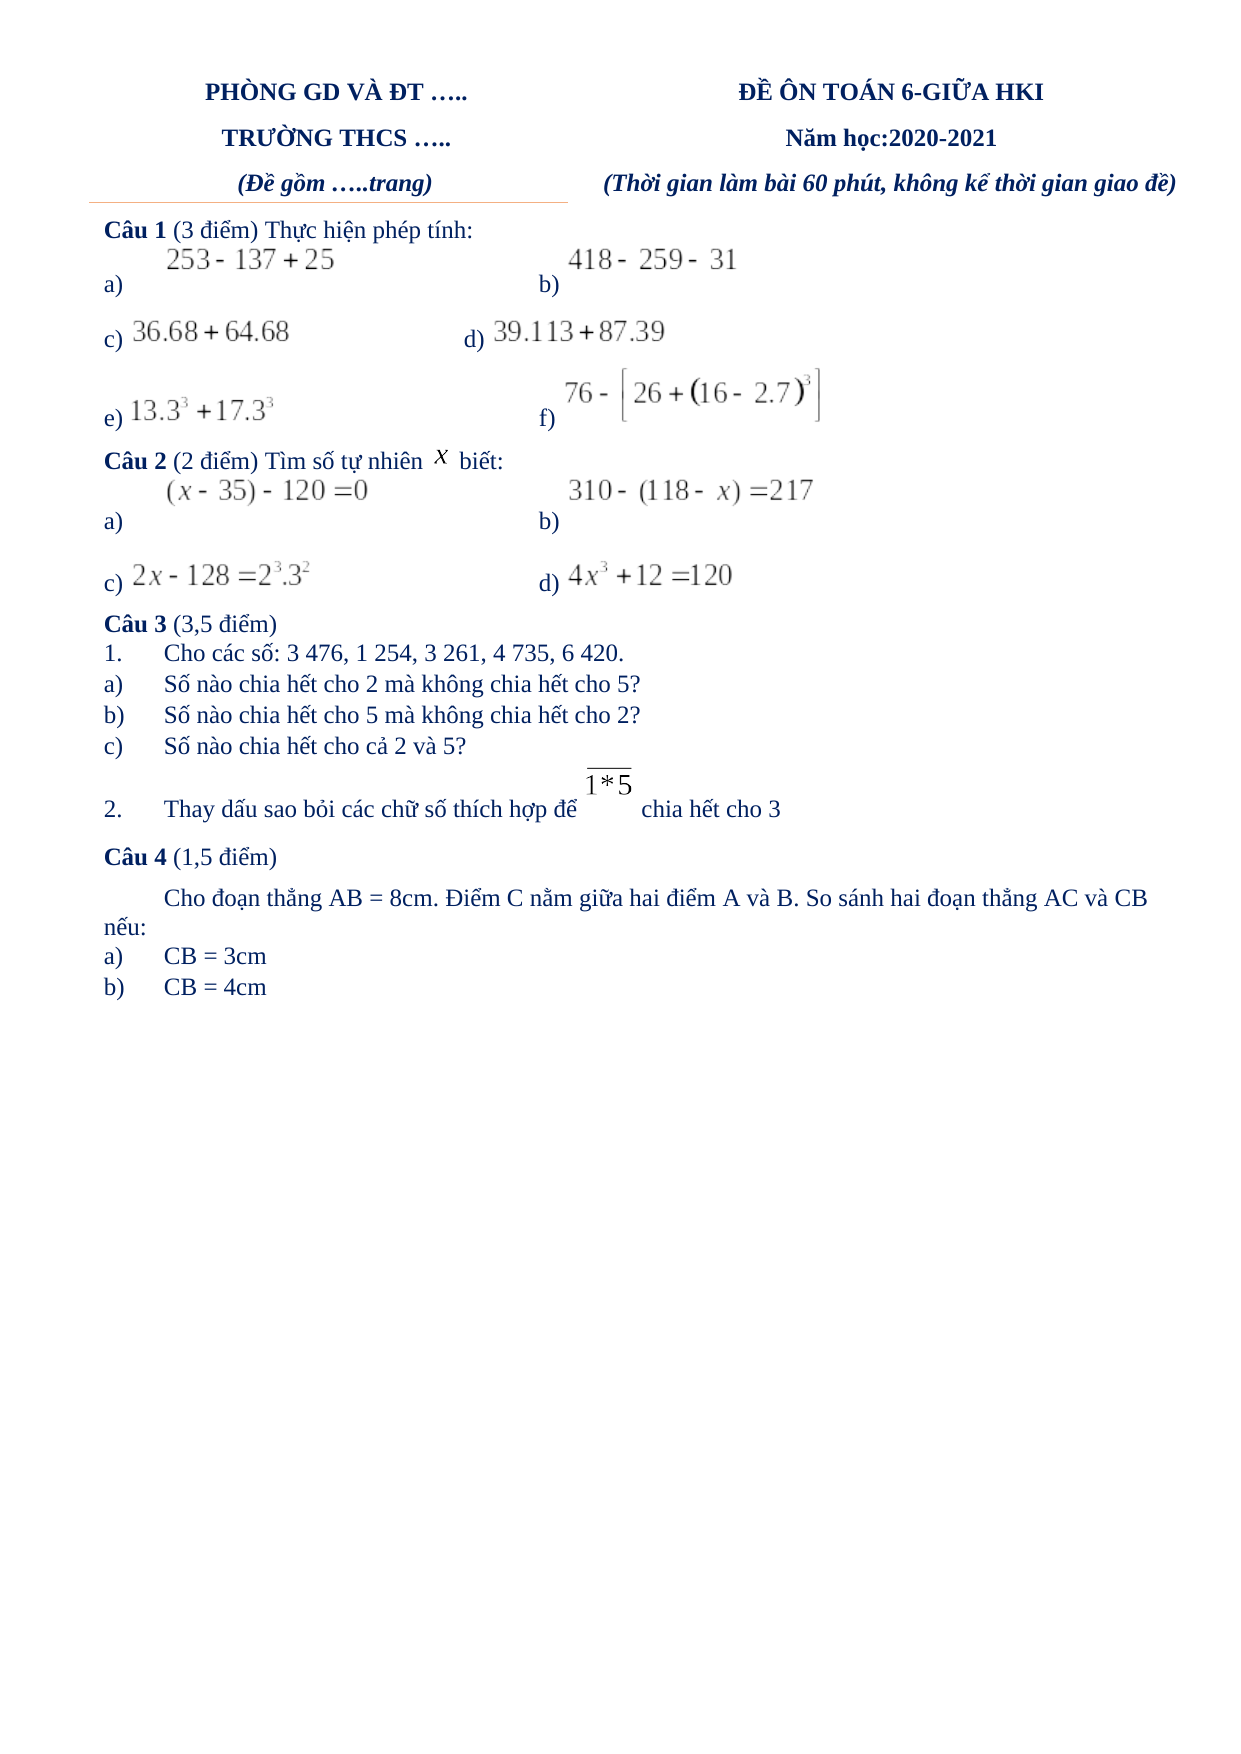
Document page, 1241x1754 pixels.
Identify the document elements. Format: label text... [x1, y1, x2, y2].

text Câu 1 (3 điểm) Thực hiện phép tính: [103, 216, 1152, 244]
list Thay dấu sao bỏi các chữ số thích hợp để chia hết cho 3 [103, 762, 1152, 823]
list b) [103, 475, 1152, 535]
text Câu 3 (3,5 điểm) [103, 609, 1152, 638]
table_header PHÒNG GD VÀ ĐT ….. TRƯỜNG THCS ….. (Đề gồm …..trang) [89, 65, 568, 202]
list Cho các số: 3 476, 1 254, 3 261, 4 735, 6 420. [103, 638, 1152, 667]
list Số nào chia hết cho 2 mà không chia hết cho 5? [103, 669, 1152, 698]
text c) d) [103, 317, 1152, 353]
text e) f) [103, 366, 1152, 432]
list Số nào chia hết cho cả 2 và 5? [103, 731, 1152, 760]
text Câu 4 (1,5 điểm) [103, 842, 1152, 871]
text c) d) [103, 554, 1152, 597]
text Cho đoạn thẳng AB = 8cm. Điểm C nằm giữa hai điểm A và B. So sánh hai đoạn thẳng AC và CB nếu: [103, 883, 1152, 941]
list CB = 3cm [103, 941, 1152, 969]
table_header ĐỀ ÔN TOÁN 6-GIỮA HKI Năm học:2020-2021 (Thời gian làm bài 60 phút, không kể thời gian giao đề) [568, 65, 1199, 202]
list Số nào chia hết cho 5 mà không chia hết cho 2? [103, 700, 1152, 729]
list b) [103, 244, 1152, 298]
list CB = 4cm [103, 972, 1152, 1001]
text Câu 2 (2 điểm) Tìm số tự nhiên biết: [103, 445, 1152, 475]
